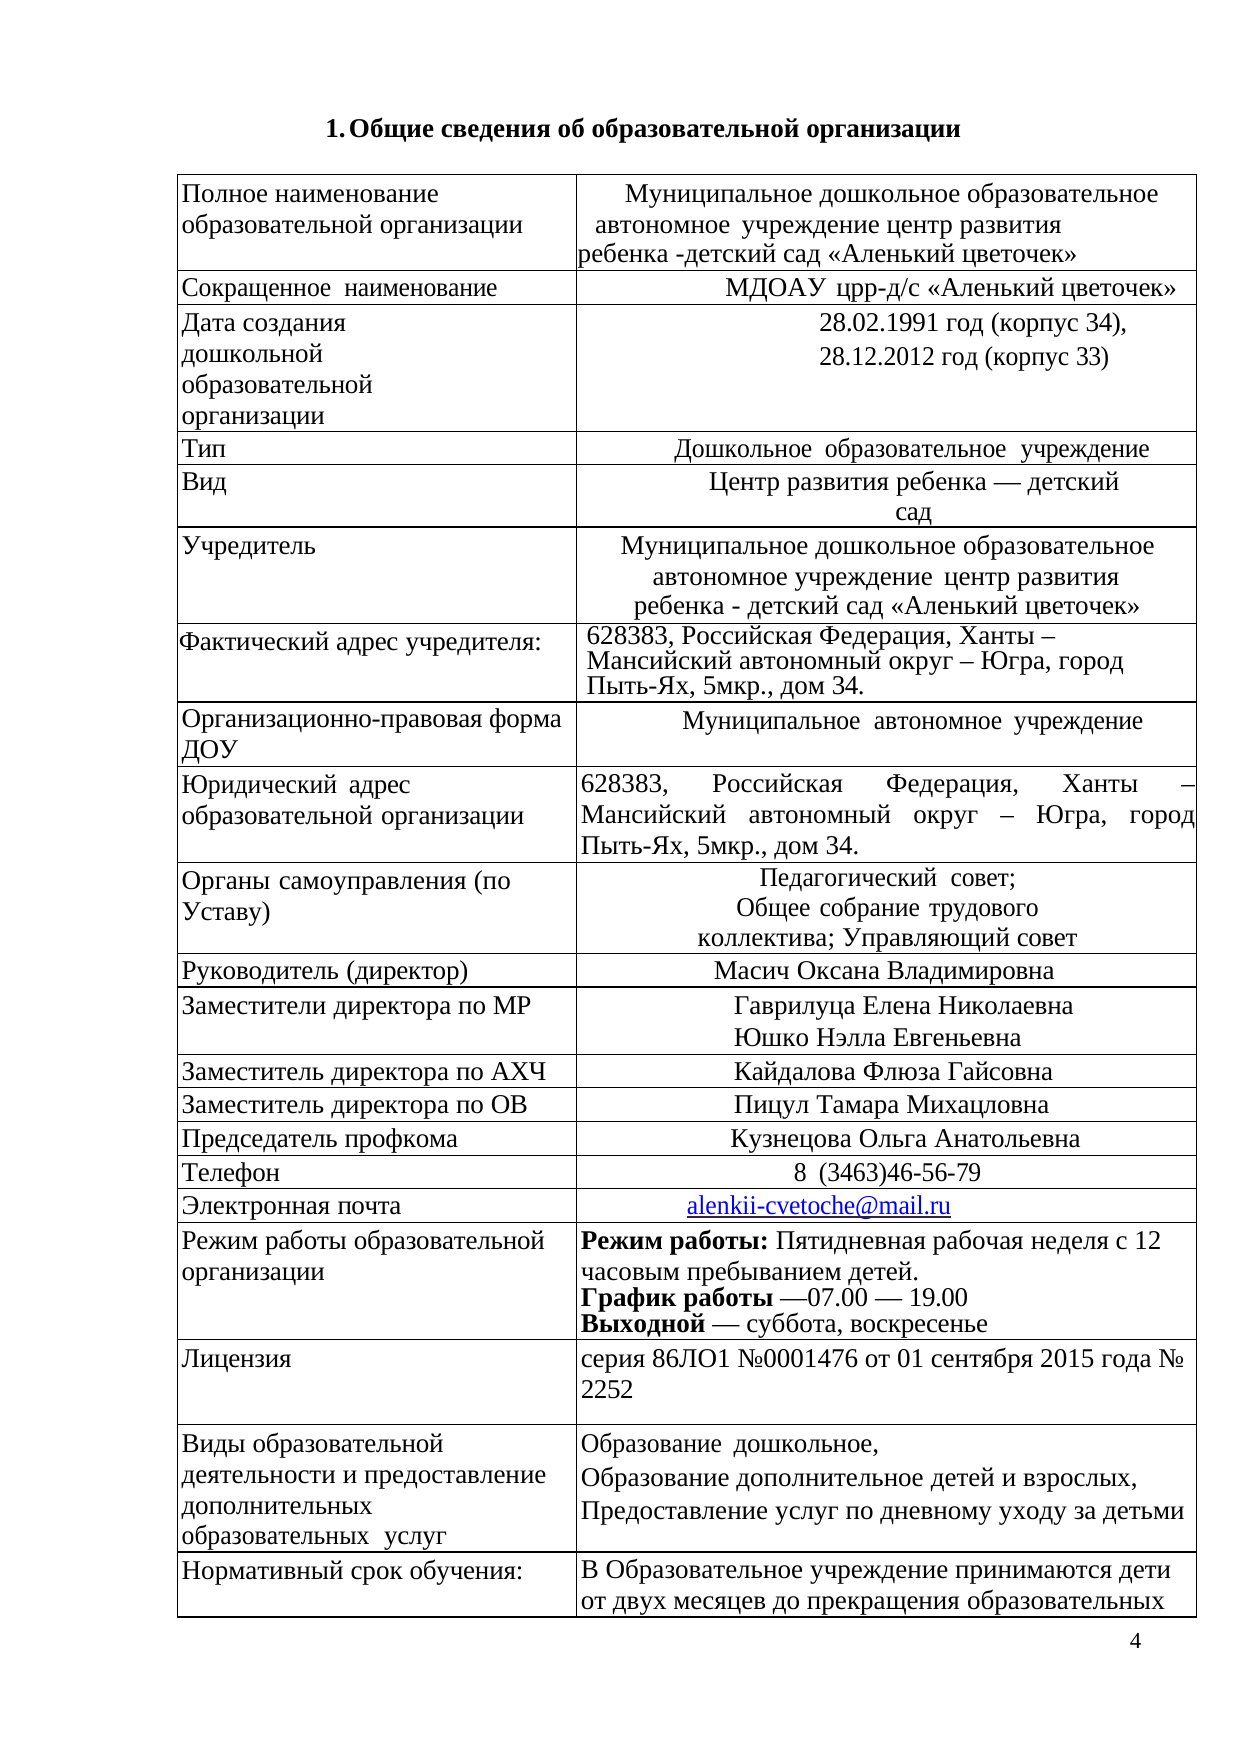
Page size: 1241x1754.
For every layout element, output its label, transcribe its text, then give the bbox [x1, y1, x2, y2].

table_cell Кайдалова Флюза Гайсовна [577, 1055, 1196, 1087]
table_cell Заместитель директора по АХЧ [178, 1055, 576, 1087]
table_cell Учредитель [178, 528, 576, 622]
table_cell Педагогический совет; Общее собрание трудового коллектива; Управляющий совет [577, 863, 1196, 953]
table_cell 8 (3463)46-56-79 [577, 1156, 1196, 1188]
table_cell Дата создания дошкольной образовательной организации [178, 305, 576, 431]
subtitle Общие сведения об образовательной организации [325, 112, 1238, 143]
table_cell 628383, Российская Федерация, Ханты – Мансийский автономный округ – Югра, город Пыть-Ях, 5мкр., дом 34. [577, 624, 1196, 701]
table_cell Организационно-правовая форма ДОУ [178, 703, 576, 766]
table_cell Юридический адрес образовательной организации [178, 767, 576, 862]
table_cell Заместители директора по МР [178, 988, 576, 1054]
table_cell 628383, Российская Федерация, Ханты – Мансийский автономный округ – Югра, город Пыть-Ях, 5мкр., дом 34. [577, 767, 1196, 862]
table_cell Органы самоуправления (по Уставу) [178, 863, 576, 953]
table_cell Телефон [178, 1156, 576, 1188]
table_cell Виды образовательной деятельности и предоставление дополнительных образовательных услуг [178, 1425, 576, 1551]
table_cell Председатель профкома [178, 1122, 576, 1155]
table_cell Режим работы: Пятидневная рабочая неделя с 12 часовым пребыванием детей. График работы —07.00 — 19.00 Выходной — суббота, воскресенье [577, 1223, 1196, 1339]
table_cell Образование дошкольное, Образование дополнительное детей и взрослых, Предоставление услуг по дневному уходу за детьми [577, 1425, 1196, 1551]
table_cell Гаврилуца Елена Николаевна Юшко Нэлла Евгеньевна [577, 988, 1196, 1054]
table_cell Электронная почта [178, 1189, 576, 1222]
table_cell Нормативный срок обучения: [178, 1553, 576, 1616]
table_header Муниципальное дошкольное образовательное автономное учреждение центр развития ребенка -детский сад «Аленький цветочек» [577, 175, 1196, 270]
table_cell Вид [178, 465, 576, 526]
table_cell Центр развития ребенка — детский сад [577, 465, 1196, 526]
table_cell Сокращенное наименование [178, 271, 576, 303]
table_header Полное наименование образовательной организации [178, 175, 576, 270]
table_cell alenkii-cvetoche@mail.ru [577, 1189, 1196, 1222]
table_cell Тип [178, 432, 576, 464]
table_cell Заместитель директора по ОВ [178, 1088, 576, 1121]
table_cell Дошкольное образовательное учреждение [577, 432, 1196, 464]
table_cell Фактический адрес учредителя: [178, 624, 576, 701]
table_cell Руководитель (директор) [178, 954, 576, 986]
table_cell Режим работы образовательной организации [178, 1223, 576, 1339]
table_cell Муниципальное автономное учреждение [577, 703, 1196, 766]
table_cell Кузнецова Ольга Анатольевна [577, 1122, 1196, 1155]
table_cell Масич Оксана Владимировна [577, 954, 1196, 986]
table_cell серия 86ЛО1 №0001476 от 01 сентября 2015 года № 2252 [577, 1340, 1196, 1424]
table_cell В Образовательное учреждение принимаются дети от двух месяцев до прекращения образовательных [577, 1553, 1196, 1616]
table_cell 28.02.1991 год (корпус 34), 28.12.2012 год (корпус 33) [577, 305, 1196, 431]
table_cell МДОАУ црр-д/с «Аленький цветочек» [577, 271, 1196, 303]
table_cell Лицензия [178, 1340, 576, 1424]
table_cell Пицул Тамара Михацловна [577, 1088, 1196, 1121]
table_cell Муниципальное дошкольное образовательное автономное учреждение центр развития ребенка - детский сад «Аленький цветочек» [577, 528, 1196, 622]
